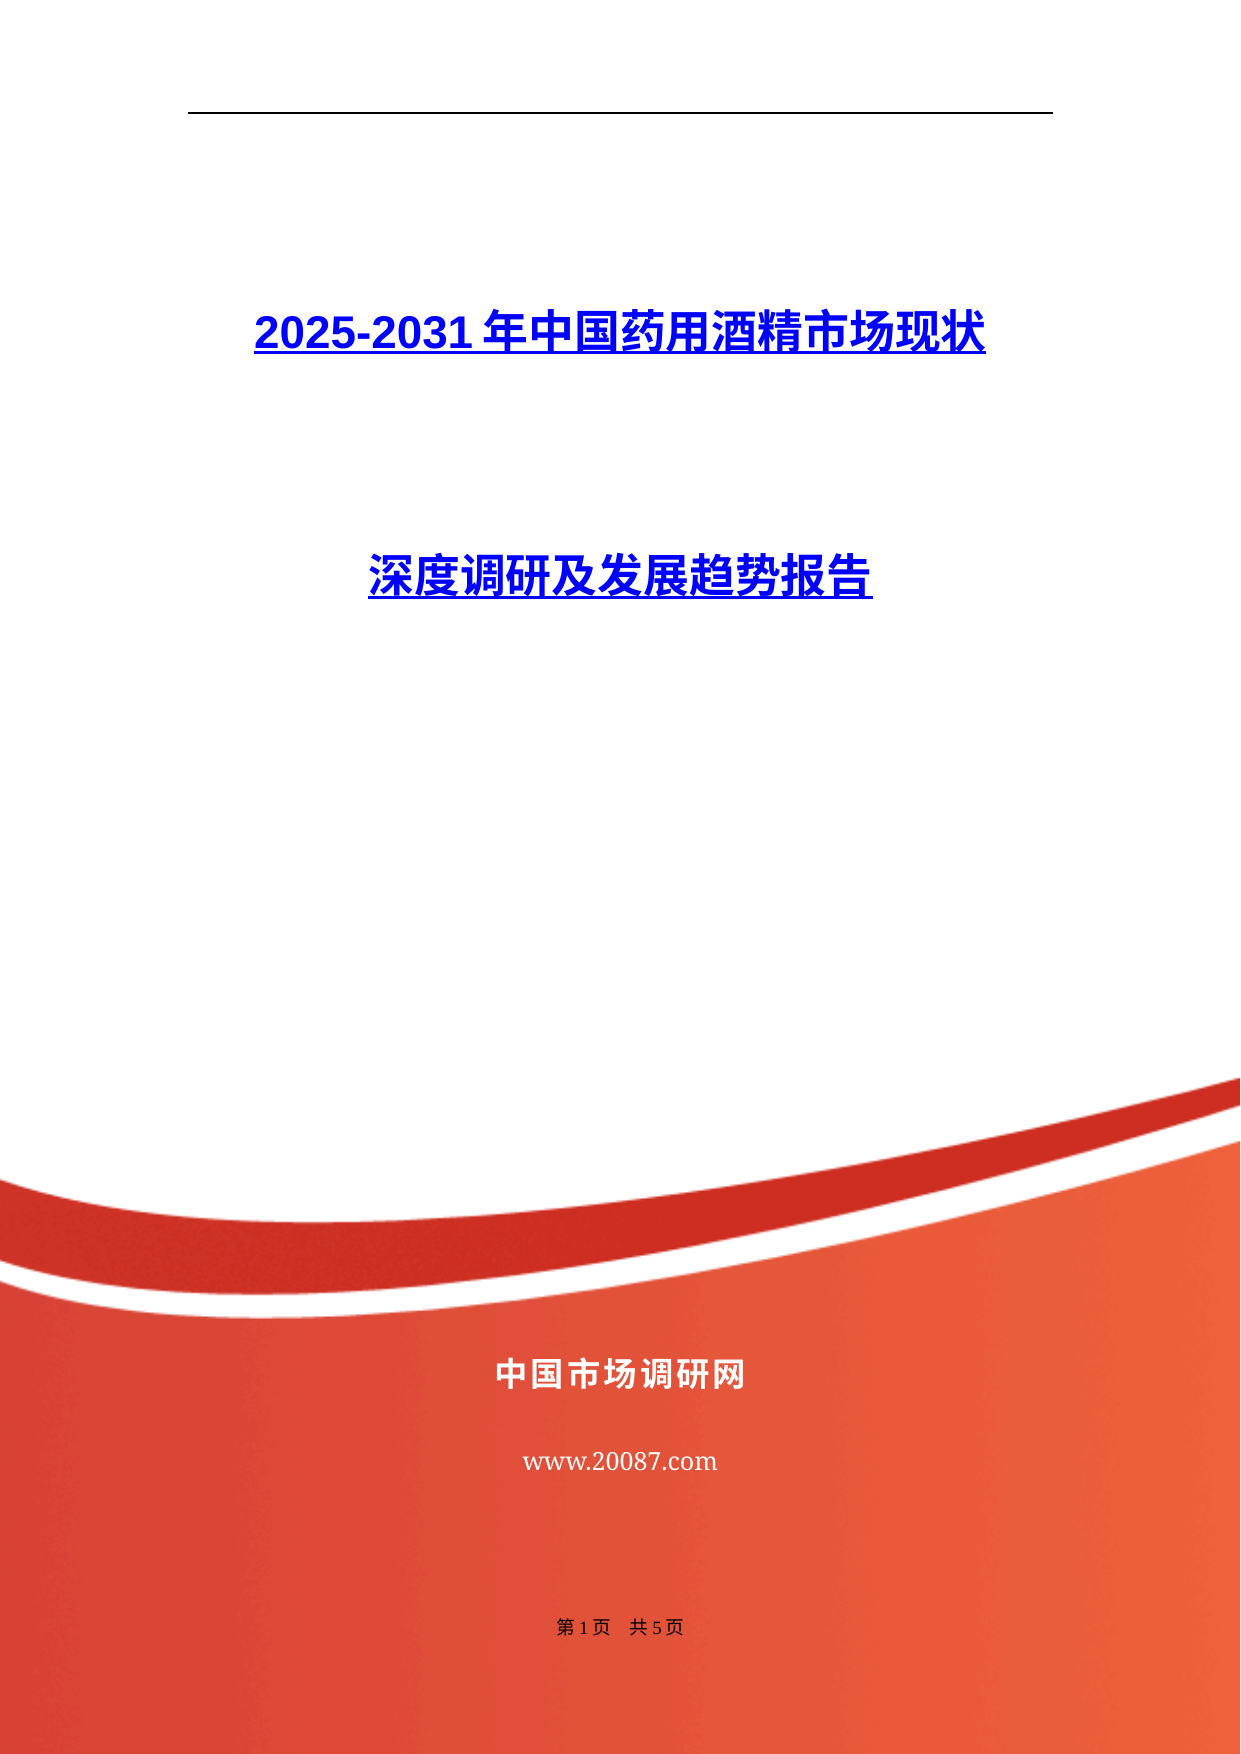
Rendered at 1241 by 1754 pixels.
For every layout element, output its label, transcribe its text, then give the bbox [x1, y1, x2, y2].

subtitle 中国市场调研网 [187, 1339, 1053, 1404]
text www.20087.com [187, 1428, 1053, 1493]
table_header 2025-2031年中国药用酒精市场现状深度调研及发展趋势报告 [188, 207, 1053, 773]
picture [0, 1006, 1241, 1754]
